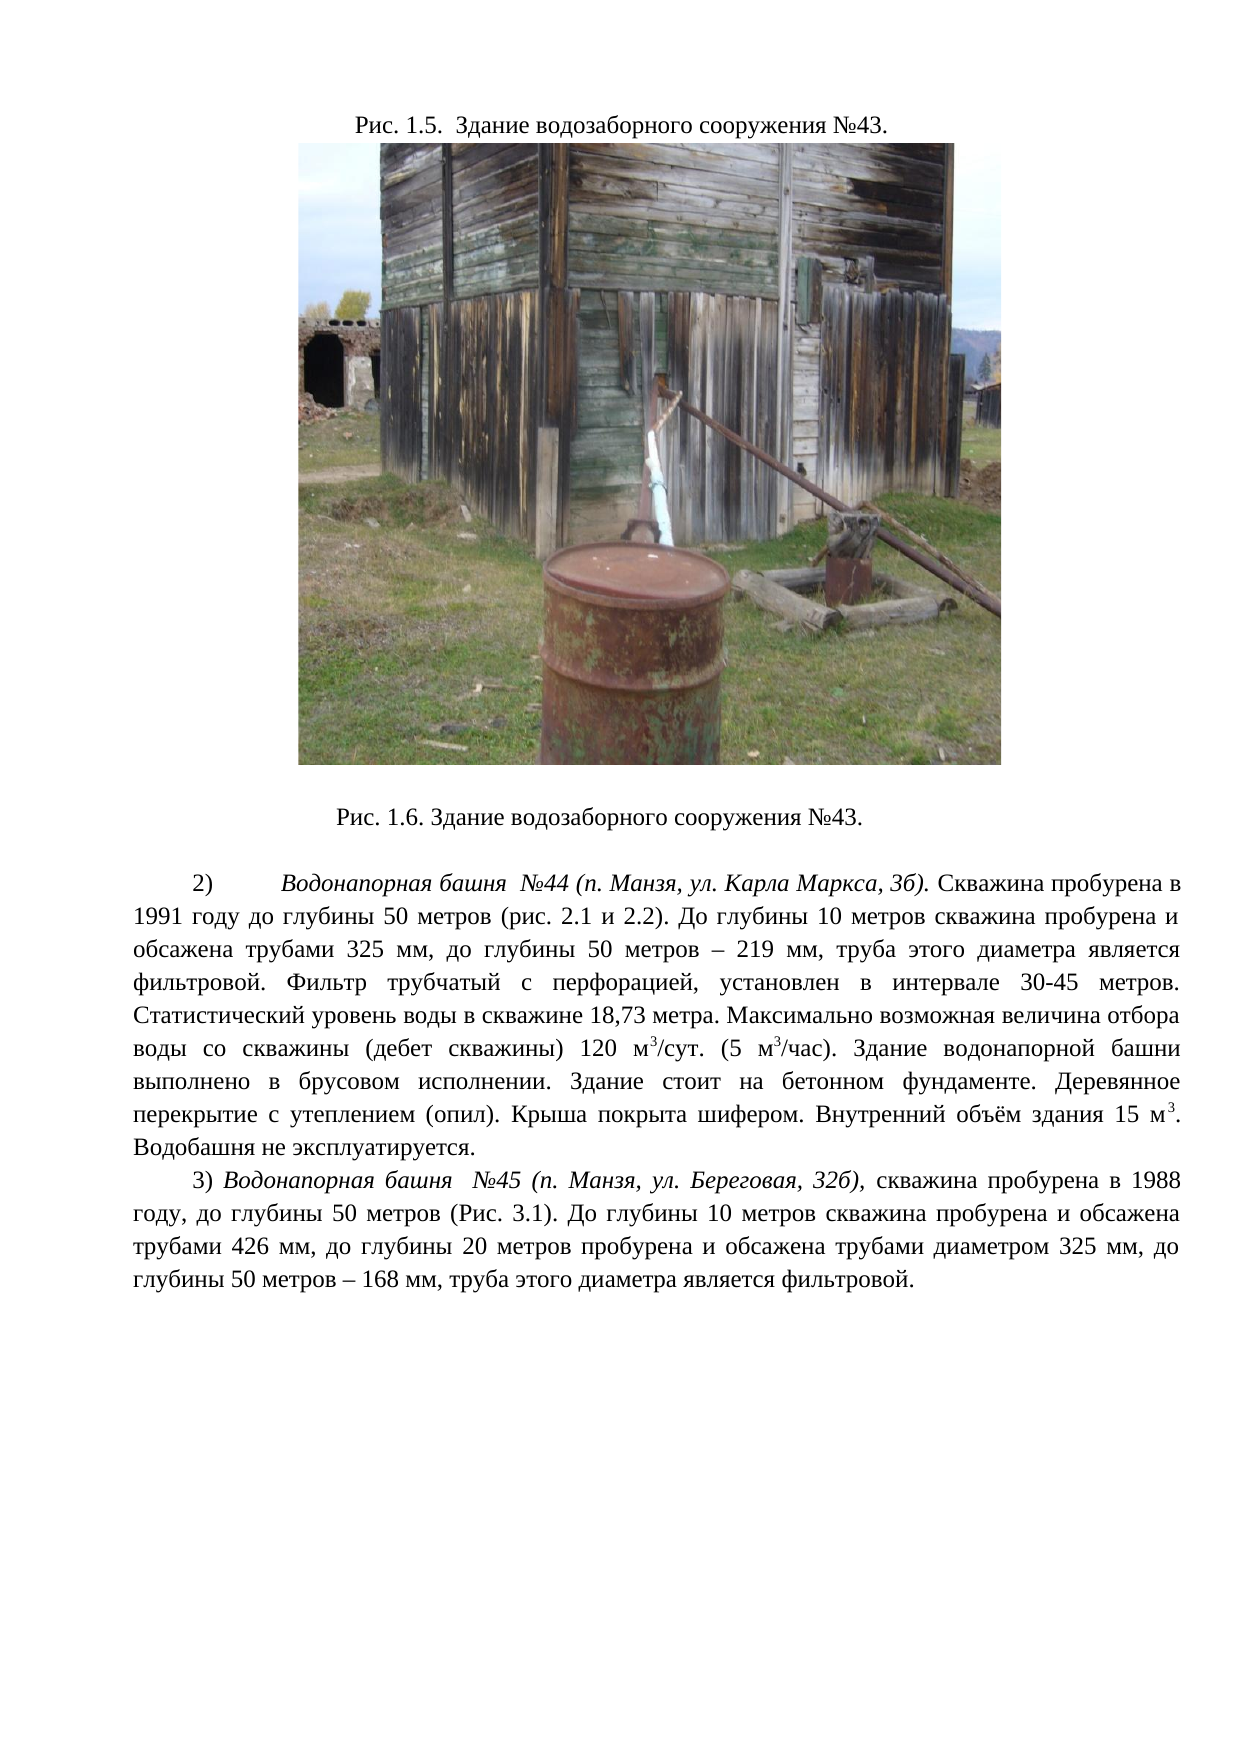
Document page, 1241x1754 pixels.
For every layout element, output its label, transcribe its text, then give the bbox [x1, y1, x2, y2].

text Рис. 1.6. Здание водозаборного сооружения №43. [133, 802, 1181, 831]
list Водонапорная башня №44 (п. Манзя, ул. Карла Маркса, 3б). Скважина пробурена в 1991 году до глубины 50 метров (рис. 2.1 и 2.2). До глубины 10 метров скважина пробурена и обсажена трубами 325 мм, до глубины 50 метров – 219 мм, труба этого диаметра является фильтровой. Фильтр трубчатый с перфорацией, установлен в интервале 30-45 метров. Статистический уровень воды в скважине 18,73 метра. Максимально возможная величина отбора воды со скважины (дебет скважины) 120 м3/сут. (5 м3/час). Здание водонапорной башни выполнено в брусовом исполнении. Здание стоит на бетонном фундаменте. Деревянное перекрытие с утеплением (опил). Крыша покрыта шифером. Внутренний объём здания 15 м3. Водобашня не эксплуатируется. [133, 868, 1181, 1161]
list 3) Водонапорная башня №45 (п. Манзя, ул. Береговая, 32б), скважина пробурена в 1988 году, до глубины 50 метров (Рис. 3.1). До глубины 10 метров скважина пробурена и обсажена трубами 426 мм, до глубины 20 метров пробурена и обсажена трубами диаметром 325 мм, до глубины 50 метров – 168 мм, труба этого диаметра является фильтровой. [133, 1165, 1181, 1293]
picture [298, 143, 1002, 765]
text Рис. 1.5. Здание водозаборного сооружения №43. [133, 110, 1181, 139]
